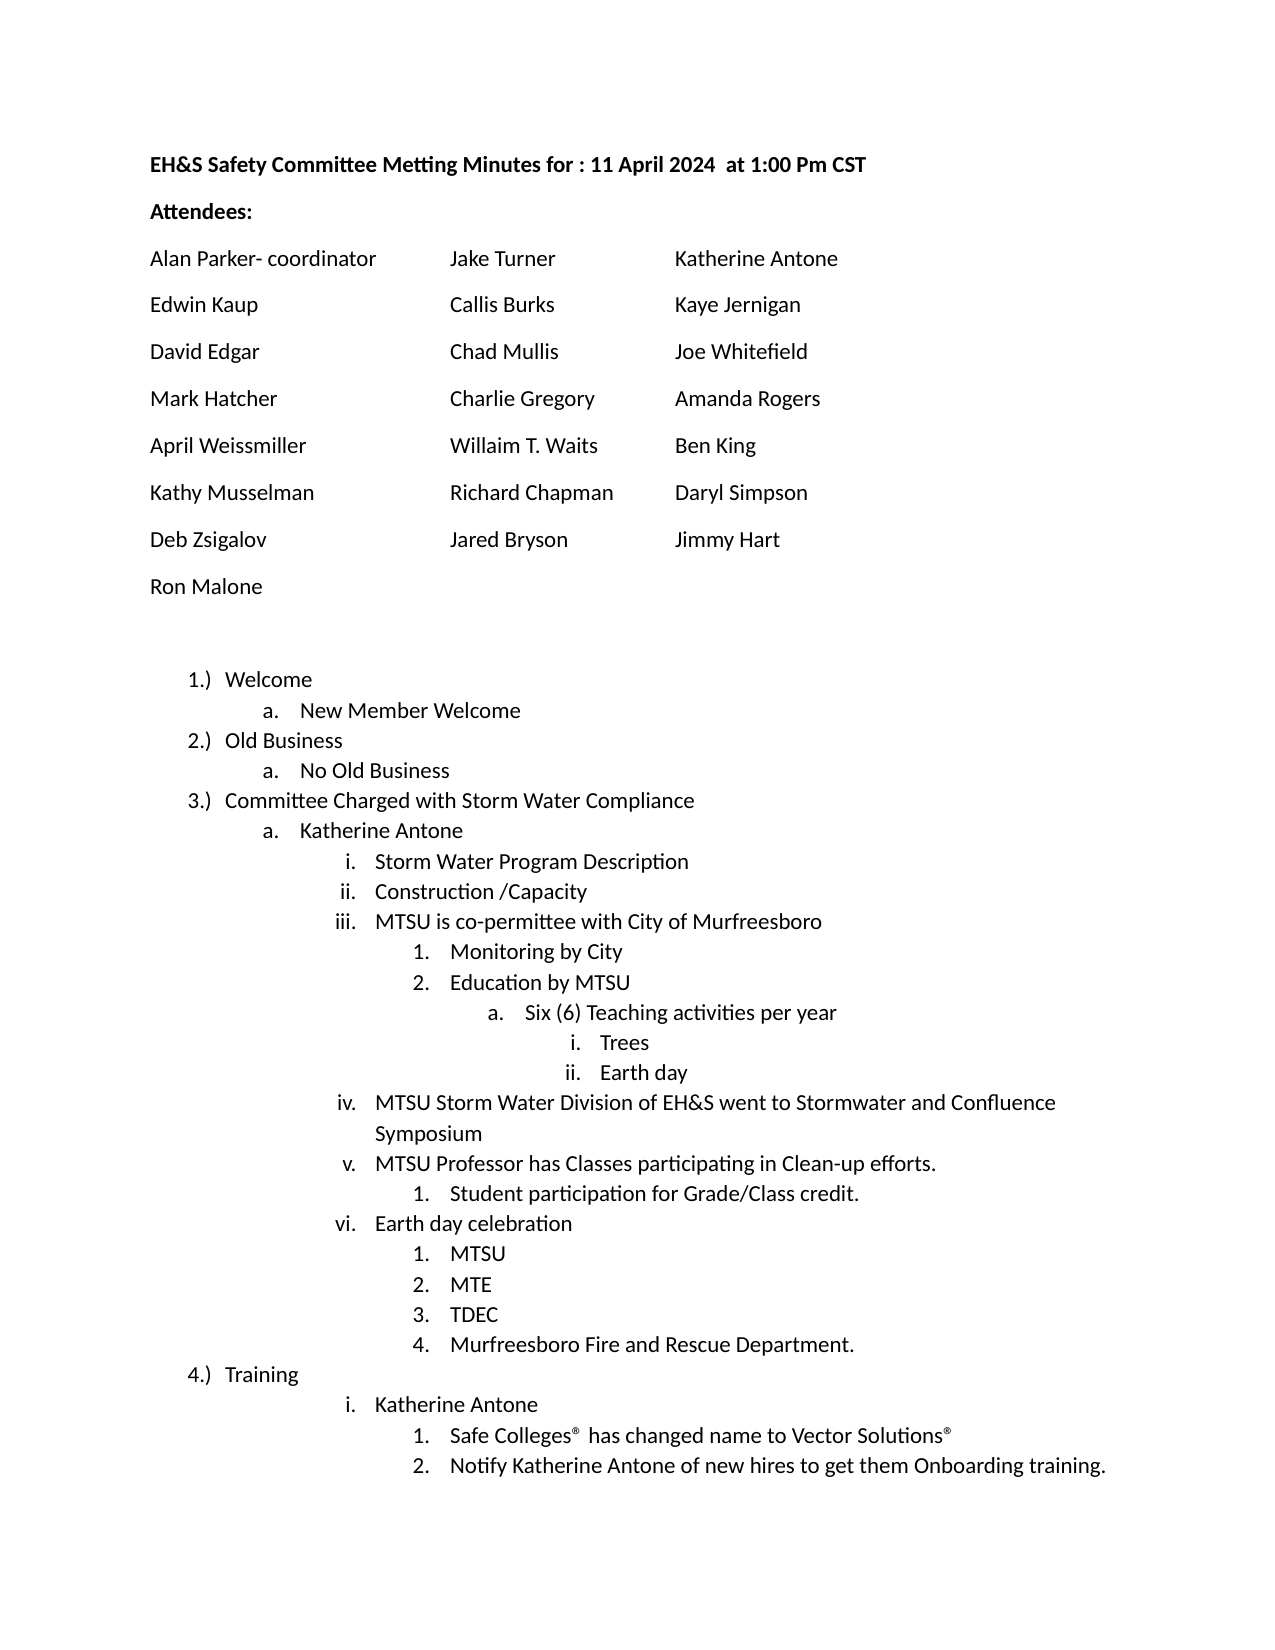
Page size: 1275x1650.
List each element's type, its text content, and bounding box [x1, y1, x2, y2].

text April Weissmiller Willaim T. Waits Ben King [150, 431, 1125, 459]
list MTE [412, 1270, 1125, 1298]
list TDEC [412, 1300, 1125, 1328]
list MTSU [412, 1239, 1125, 1268]
list Earth day [581, 1058, 1125, 1086]
list Committee Charged with Storm Water Compliance [187, 786, 1125, 814]
text Attendees: [150, 197, 1125, 225]
list Six (6) Teaching activities per year [487, 998, 1125, 1026]
text EH&S Safety Committee Metting Minutes for : 11 April 2024 at 1:00 Pm CST [150, 150, 1125, 178]
text Alan Parker- coordinator Jake Turner Katherine Antone [150, 244, 1125, 272]
list Safe Colleges® has changed name to Vector Solutions® [412, 1421, 1125, 1449]
list Student participation for Grade/Class credit. [412, 1179, 1125, 1207]
list MTSU Professor has Classes participating in Clean-up efforts. [356, 1149, 1125, 1177]
list Education by MTSU [412, 968, 1125, 996]
list Monitoring by City [412, 937, 1125, 966]
list Welcome [187, 666, 1125, 694]
list MTSU is co-permittee with City of Murfreesboro [356, 907, 1125, 935]
list Earth day celebration [356, 1209, 1125, 1237]
list Construction /Capacity [356, 877, 1125, 905]
list Storm Water Program Description [356, 847, 1125, 875]
text Ron Malone [150, 572, 1125, 600]
list No Old Business [262, 756, 1125, 784]
text Edwin Kaup Callis Burks Kaye Jernigan [150, 291, 1125, 319]
text David Edgar Chad Mullis Joe Whitefield [150, 337, 1125, 366]
text Mark Hatcher Charlie Gregory Amanda Rogers [150, 384, 1125, 412]
text Deb Zsigalov Jared Bryson Jimmy Hart [150, 525, 1125, 553]
text Kathy Musselman Richard Chapman Daryl Simpson [150, 478, 1125, 506]
list Katherine Antone [262, 817, 1125, 845]
list New Member Welcome [262, 696, 1125, 724]
list Training [187, 1360, 1125, 1388]
list Notify Katherine Antone of new hires to get them Onboarding training. [412, 1451, 1125, 1479]
list MTSU Storm Water Division of EH&S went to Stormwater and Confluence Symposium [356, 1088, 1125, 1147]
list Trees [581, 1028, 1125, 1056]
list Katherine Antone [356, 1391, 1125, 1419]
list Murfreesboro Fire and Rescue Department. [412, 1330, 1125, 1358]
list Old Business [187, 726, 1125, 754]
